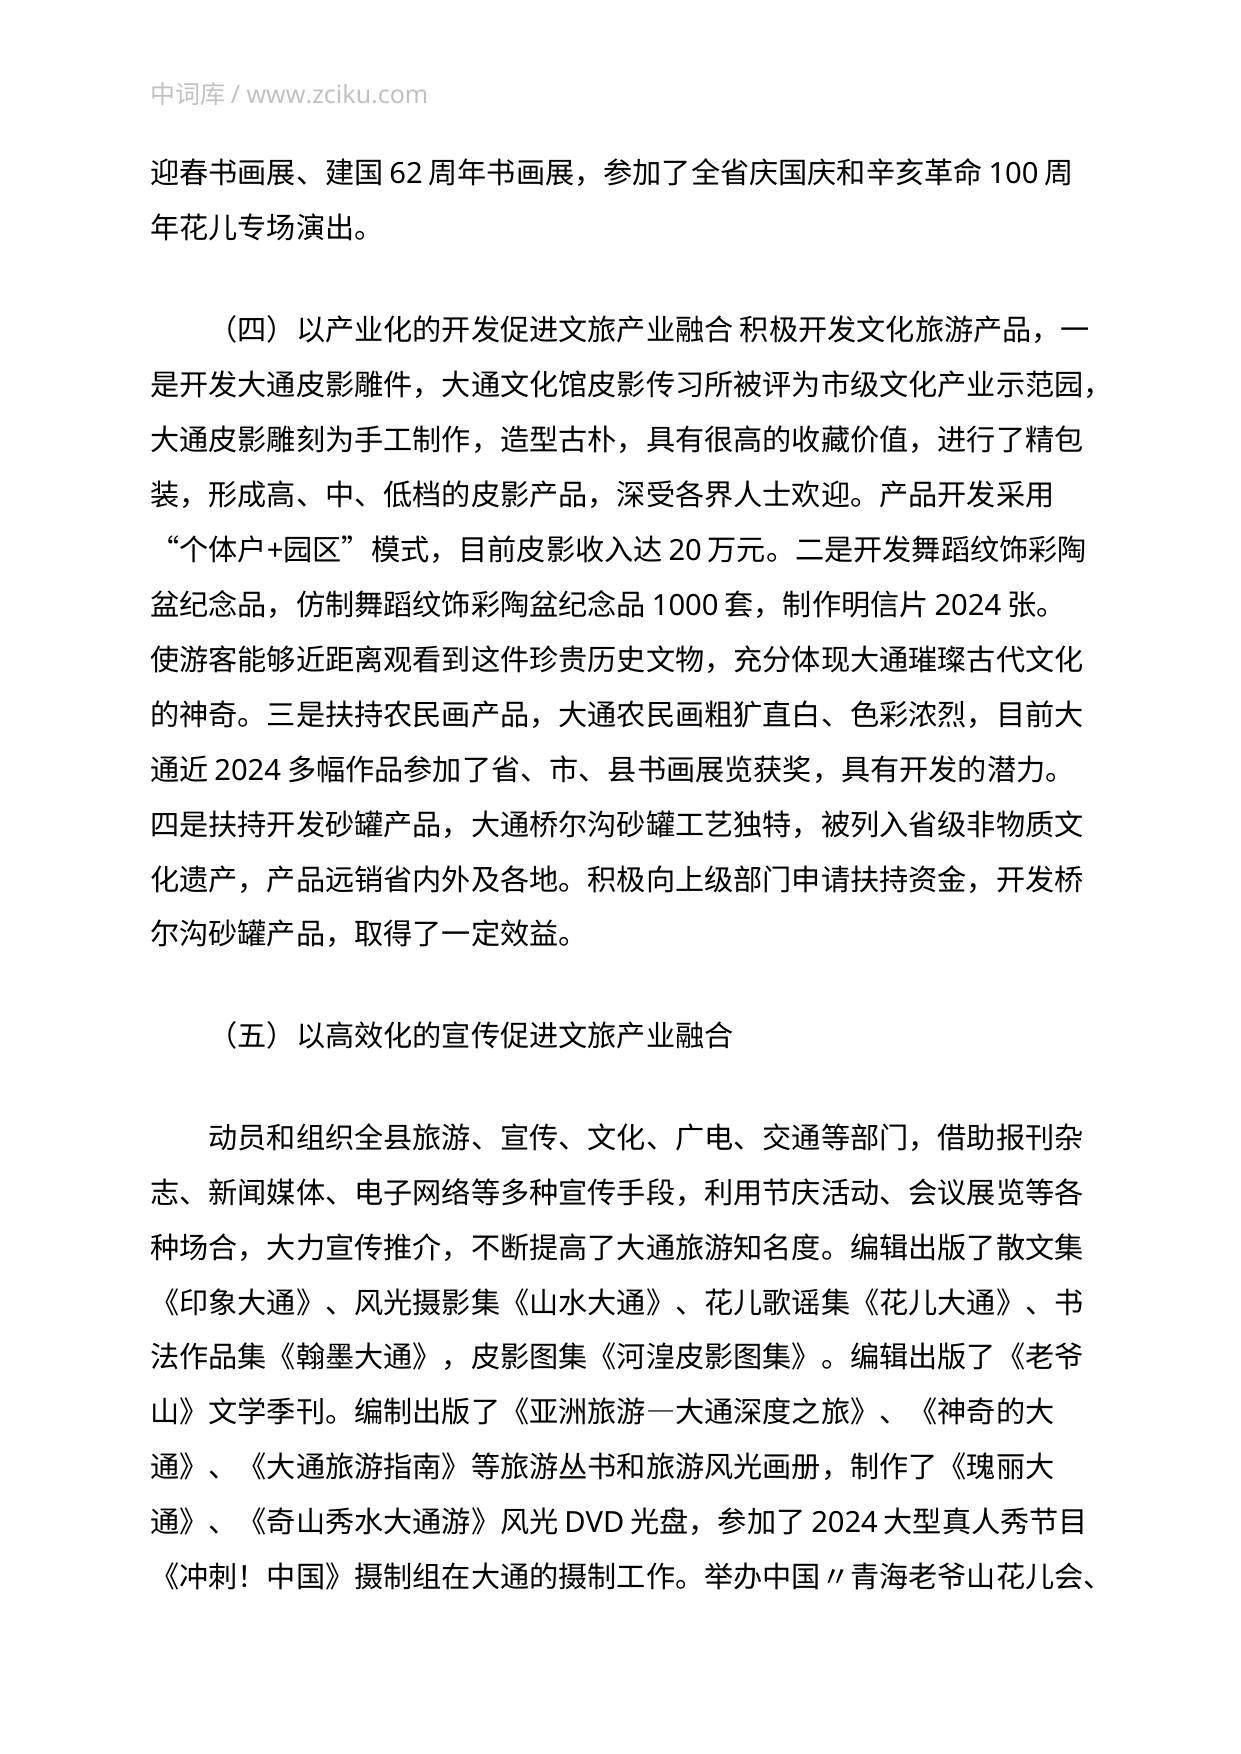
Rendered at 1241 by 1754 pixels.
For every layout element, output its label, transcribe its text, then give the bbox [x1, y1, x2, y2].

text （五）以高效化的宣传促进文旅产业融合 [150, 1013, 1090, 1055]
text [150, 150, 1090, 247]
text （四）以产业化的开发促进文旅产业融合 积极开发文化旅游产品，一是开发大通皮影雕件，大通文化馆皮影传习所被评为市级文化产业示范园，大通皮影雕刻为手工制作，造型古朴，具有很高的收藏价值，进行了精包装，形成高、中、低档的皮影产品，深受各界人士欢迎。产品开发采用“个体户+园区”模式，目前皮影收入达20万元。二是开发舞蹈纹饰彩陶盆纪念品，仿制舞蹈纹饰彩陶盆纪念品1000套，制作明信片2024张。使游客能够近距离观看到这件珍贵历史文物，充分体现大通璀璨古代文化的神奇。三是扶持农民画产品，大通农民画粗犷直白、色彩浓烈，目前大通近2024多幅作品参加了省、市、县书画展览获奖，具有开发的潜力。四是扶持开发砂罐产品，大通桥尔沟砂罐工艺独特，被列入省级非物质文化遗产，产品远销省内外及各地。积极向上级部门申请扶持资金，开发桥尔沟砂罐产品，取得了一定效益。 [150, 307, 1090, 953]
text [150, 1114, 1090, 1596]
